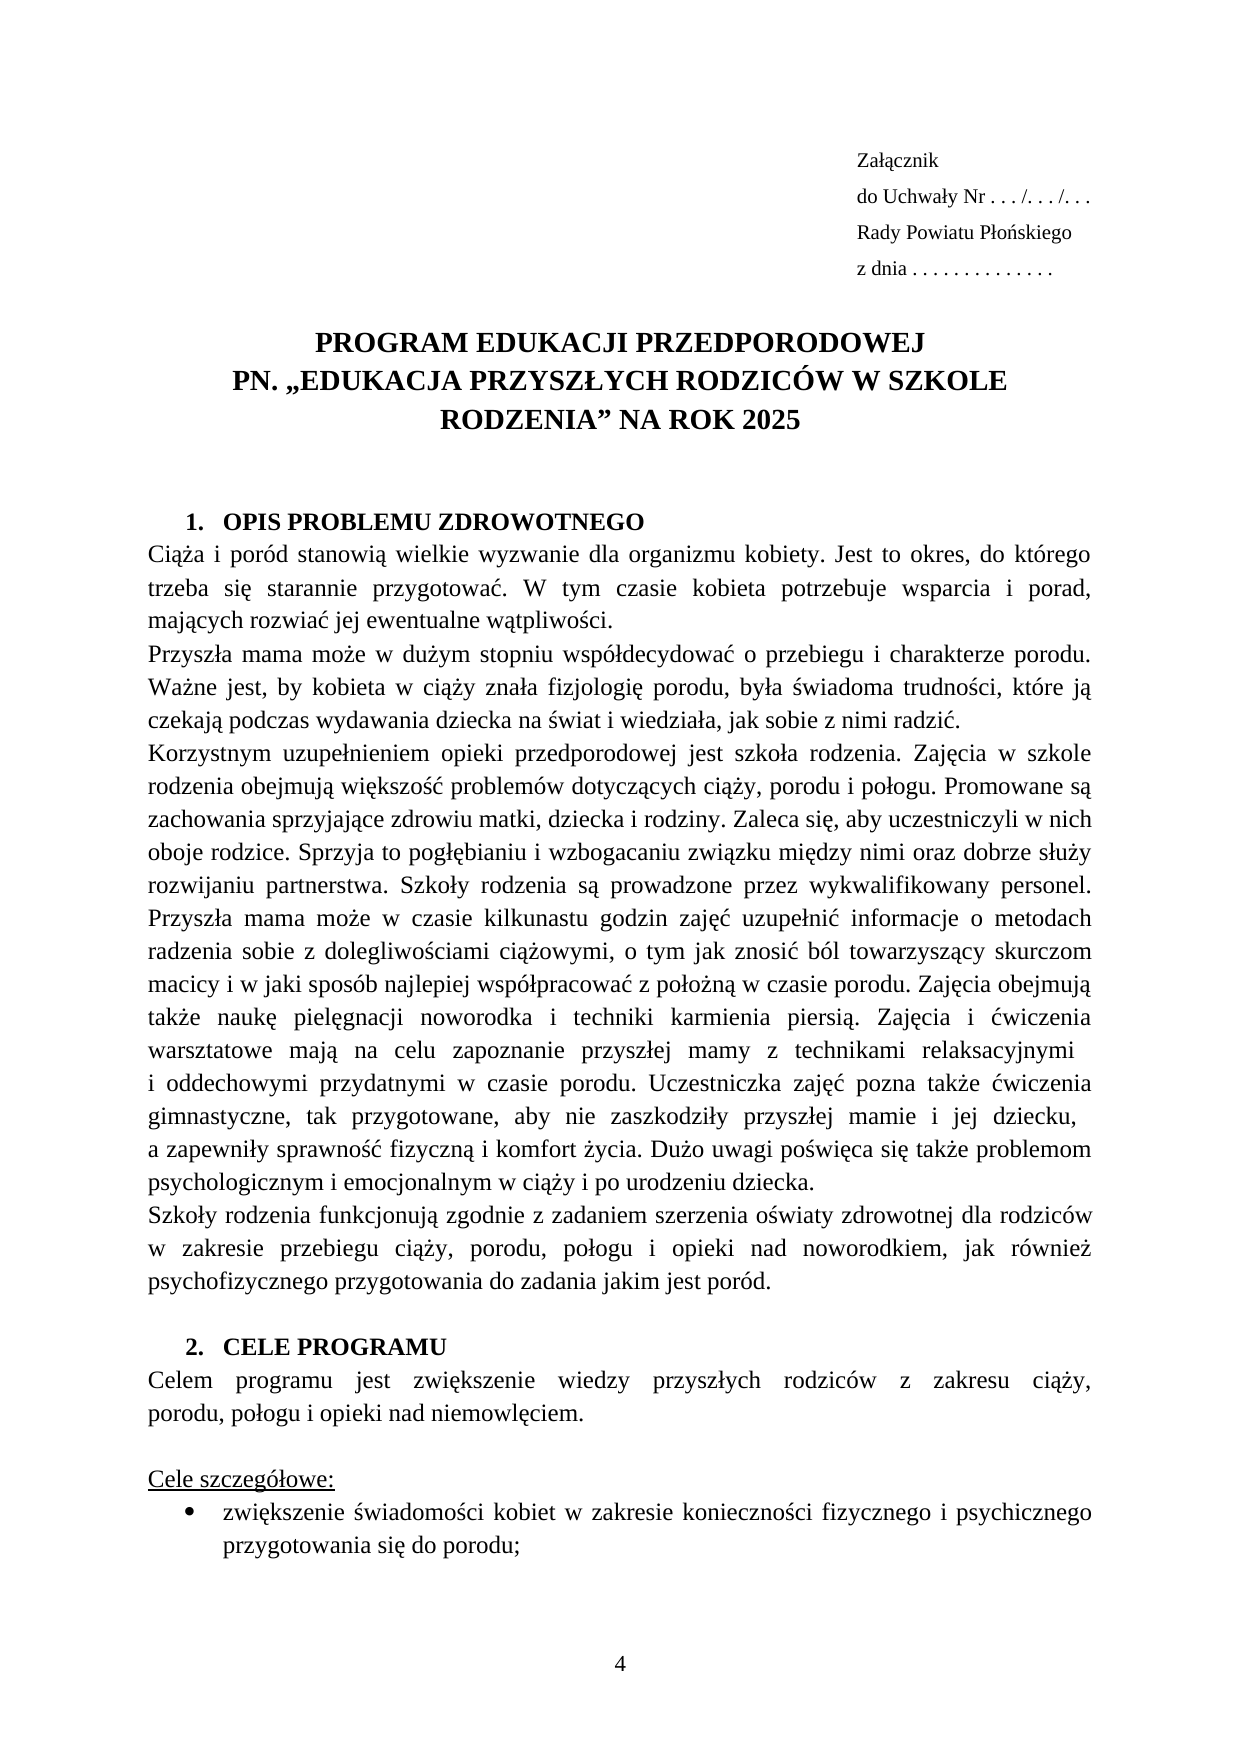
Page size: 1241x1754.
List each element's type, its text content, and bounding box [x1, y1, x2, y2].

text Korzystnym uzupełnieniem opieki przedporodowej jest szkoła rodzenia. Zajęcia w szkole rodzenia obejmują większość problemów dotyczących ciąży, porodu i połogu. Promowane są zachowania sprzyjające zdrowiu matki, dziecka i rodziny. Zaleca się, aby uczestniczyli w nich oboje rodzice. Sprzyja to pogłębianiu i wzbogacaniu związku między nimi oraz dobrze służy rozwijaniu partnerstwa. Szkoły rodzenia są prowadzone przez wykwalifikowany personel. Przyszła mama może w czasie kilkunastu godzin zajęć uzupełnić informacje o metodach radzenia sobie z dolegliwościami ciążowymi, o tym jak znosić ból towarzyszący skurczom macicy i w jaki sposób najlepiej współpracować z położną w czasie porodu. Zajęcia obejmują także naukę pielęgnacji noworodka i techniki karmienia piersią. Zajęcia i ćwiczenia warsztatowe mają na celu zapoznanie przyszłej mamy z technikami relaksacyjnymi i oddechowymi przydatnymi w czasie porodu. Uczestniczka zajęć pozna także ćwiczenia gimnastyczne, tak przygotowane, aby nie zaszkodziły przyszłej mamie i jej dziecku, a zapewniły sprawność fizyczną i komfort życia. Dużo uwagi poświęca się także problemom psychologicznym i emocjonalnym w ciąży i po urodzeniu dziecka. [148, 738, 1092, 1196]
text do Uchwały Nr . . . /. . . /. . . [783, 184, 1092, 208]
list OPIS PROBLEMU ZDROWOTNEGO [185, 507, 1092, 535]
text PROGRAM EDUKACJI PRZEDPORODOWEJ [148, 325, 1092, 358]
text Rady Powiatu Płońskiego [783, 220, 1092, 244]
text Szkoły rodzenia funkcjonują zgodnie z zadaniem szerzenia oświaty zdrowotnej dla rodziców w zakresie przebiegu ciąży, porodu, połogu i opieki nad noworodkiem, jak również psychofizycznego przygotowania do zadania jakim jest poród. [148, 1200, 1092, 1295]
text Celem programu jest zwiększenie wiedzy przyszłych rodziców z zakresu ciąży, porodu, połogu i opieki nad niemowlęciem. [148, 1365, 1092, 1427]
text Załącznik [783, 148, 1092, 172]
list CELE PROGRAMU [185, 1332, 1092, 1361]
list zwiększenie świadomości kobiet w zakresie konieczności fizycznego i psychicznego przygotowania się do porodu; [185, 1497, 1092, 1559]
text Przyszła mama może w dużym stopniu współdecydować o przebiegu i charakterze porodu. Ważne jest, by kobieta w ciąży znała fizjologię porodu, była świadoma trudności, które ją czekają podczas wydawania dziecka na świat i wiedziała, jak sobie z nimi radzić. [148, 639, 1092, 733]
text z dnia . . . . . . . . . . . . . . [783, 256, 1092, 280]
text Cele szczegółowe: [148, 1464, 1092, 1493]
text Ciąża i poród stanowią wielkie wyzwanie dla organizmu kobiety. Jest to okres, do którego trzeba się starannie przygotować. W tym czasie kobieta potrzebuje wsparcia i porad, mających rozwiać jej ewentualne wątpliwości. [148, 539, 1092, 634]
text PN. „EDUKACJA PRZYSZŁYCH RODZICÓW W SZKOLE RODZENIA” NA ROK 2025 [148, 363, 1092, 436]
